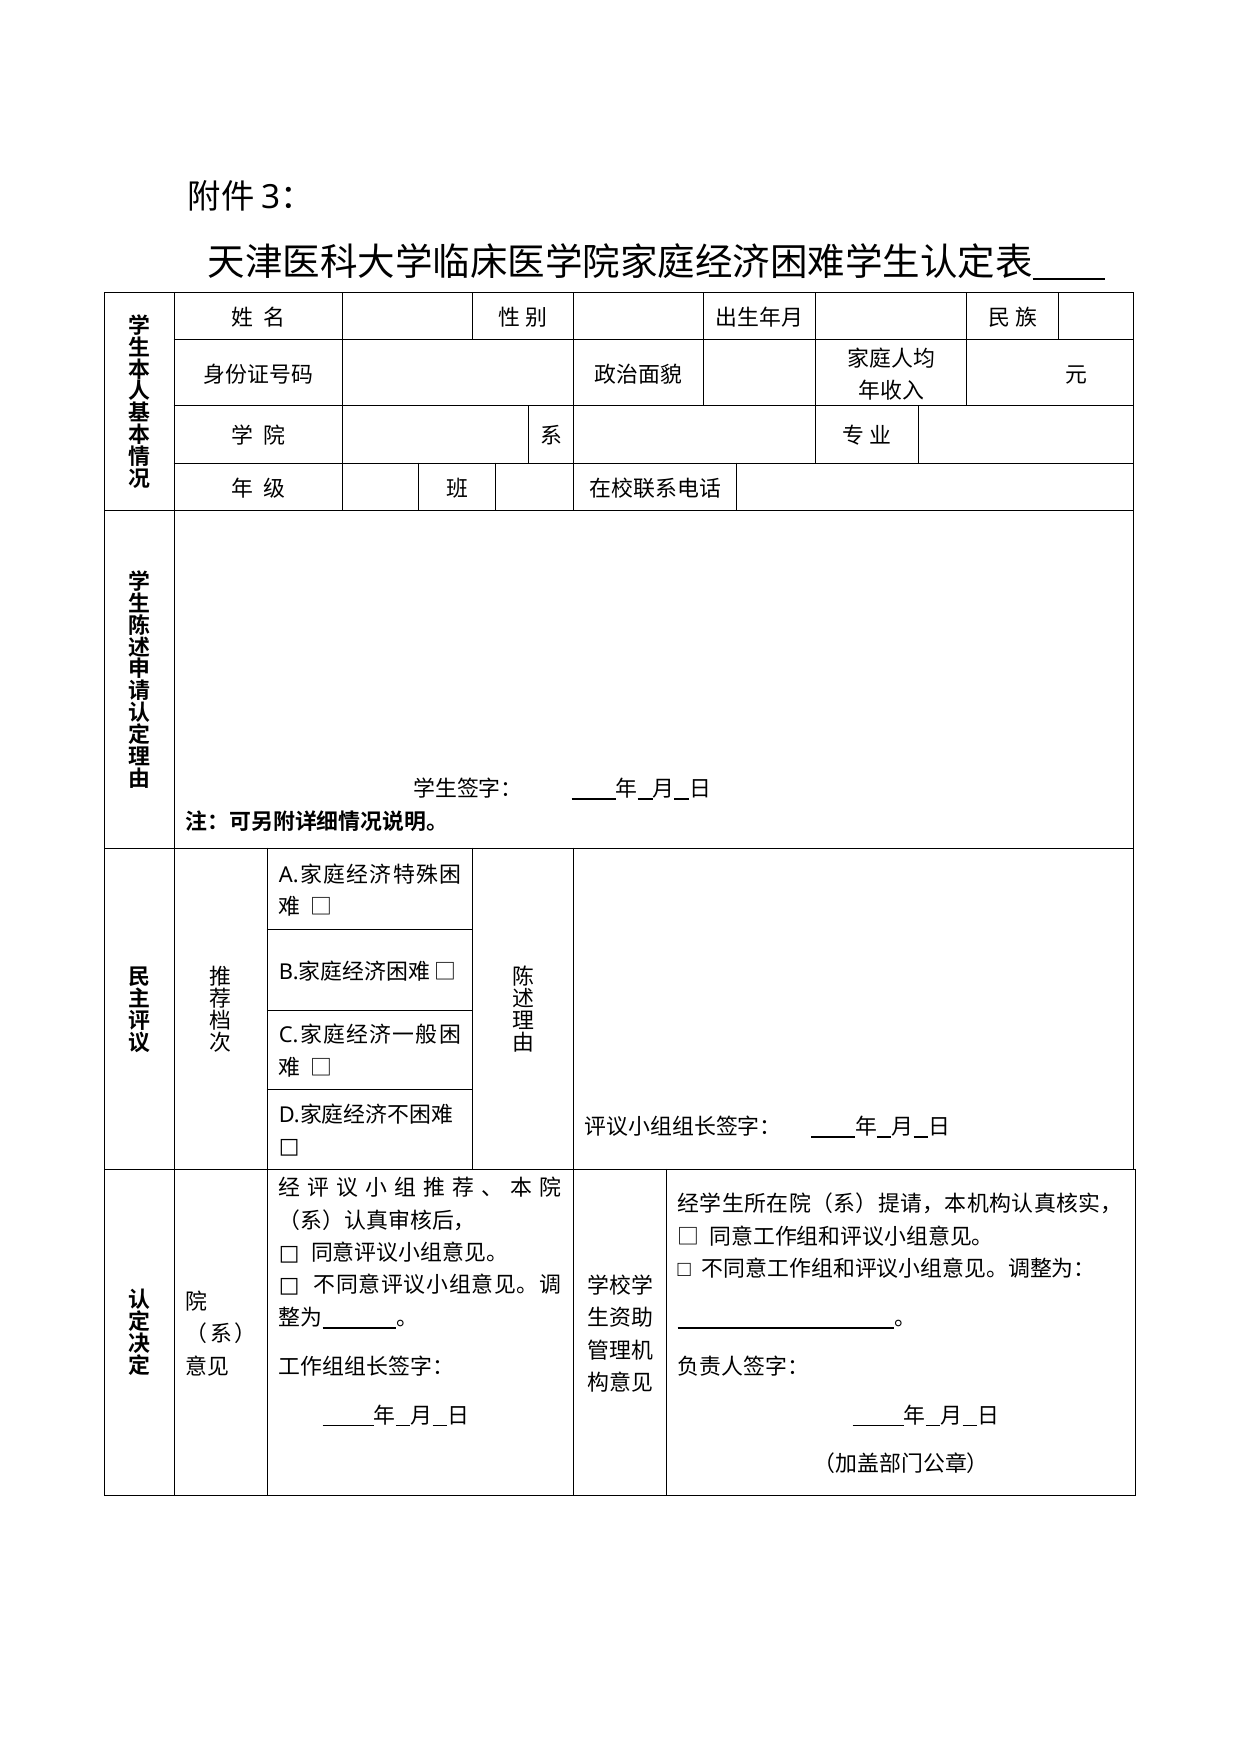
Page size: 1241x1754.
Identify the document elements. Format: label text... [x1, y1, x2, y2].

table_cell [704, 340, 815, 405]
table_cell 学生签字： 年 月 日 注：可另附详细情况说明。 [175, 511, 1133, 848]
table_cell 学生陈述申请认定理由 [105, 511, 174, 848]
table_cell 院（系）意见 [175, 1170, 267, 1495]
table_header 学生本人基本情况 [105, 293, 174, 510]
table_cell 身份证号码 [175, 340, 342, 405]
table_cell 专 业 [816, 406, 918, 462]
table_cell 元 [967, 340, 1133, 405]
table_cell 学 院 [175, 406, 342, 462]
table_cell 经学生所在院（系）提请，本机构认真核实，□ 同意工作组和评议小组意见。 □ 不同意工作组和评议小组意见。调整为： 。 负责人签字： 年 月 日 （加盖部门公章） [667, 1170, 1135, 1495]
table_cell 认定决定 [105, 1170, 174, 1495]
table_cell D.家庭经济不困难 □ [268, 1090, 472, 1169]
table_cell 学校学生资助管理机构意见 [574, 1170, 666, 1495]
table_cell 陈述理由 [473, 849, 573, 1169]
table_header 姓 名 [175, 293, 342, 339]
table_header 民 族 [967, 293, 1058, 339]
table_cell 经评议小组推荐、本院（系）认真审核后， □ 同意评议小组意见。 □ 不同意评议小组意见。调整为 。 工作组组长签字： 年 月 日 [268, 1170, 573, 1495]
table_cell 家庭人均 年收入 [816, 340, 966, 405]
table_cell 年 级 [175, 464, 342, 510]
table_cell 系 [529, 406, 573, 462]
table_cell [343, 464, 418, 510]
table_cell [343, 340, 573, 405]
table_cell C.家庭经济一般困难 □ [268, 1011, 472, 1089]
table_cell 推荐档次 [175, 849, 267, 1169]
table_header 出生年月 [704, 293, 815, 339]
table_header 性 别 [473, 293, 573, 339]
table_cell [737, 464, 1133, 510]
table_cell 民主评议 [105, 849, 174, 1169]
table_cell 班 [419, 464, 495, 510]
table_cell 政治面貌 [574, 340, 703, 405]
table_header [574, 293, 703, 339]
table_cell 在校联系电话 [574, 464, 736, 510]
table_cell [919, 406, 1133, 462]
table_header [1059, 293, 1133, 339]
table_cell A.家庭经济特殊困难 □ [268, 849, 472, 929]
text 天津医科大学临床医学院家庭经济困难学生认定表 [187, 227, 1053, 292]
table_header [343, 293, 472, 339]
text 附件3： [187, 162, 1053, 227]
table_cell [343, 406, 528, 462]
table_cell 评议小组组长签字： 年 月 日 [574, 849, 1133, 1169]
table_cell [496, 464, 573, 510]
table_header [816, 293, 966, 339]
table_cell B.家庭经济困难 □ [268, 930, 472, 1010]
table_cell [574, 406, 815, 462]
